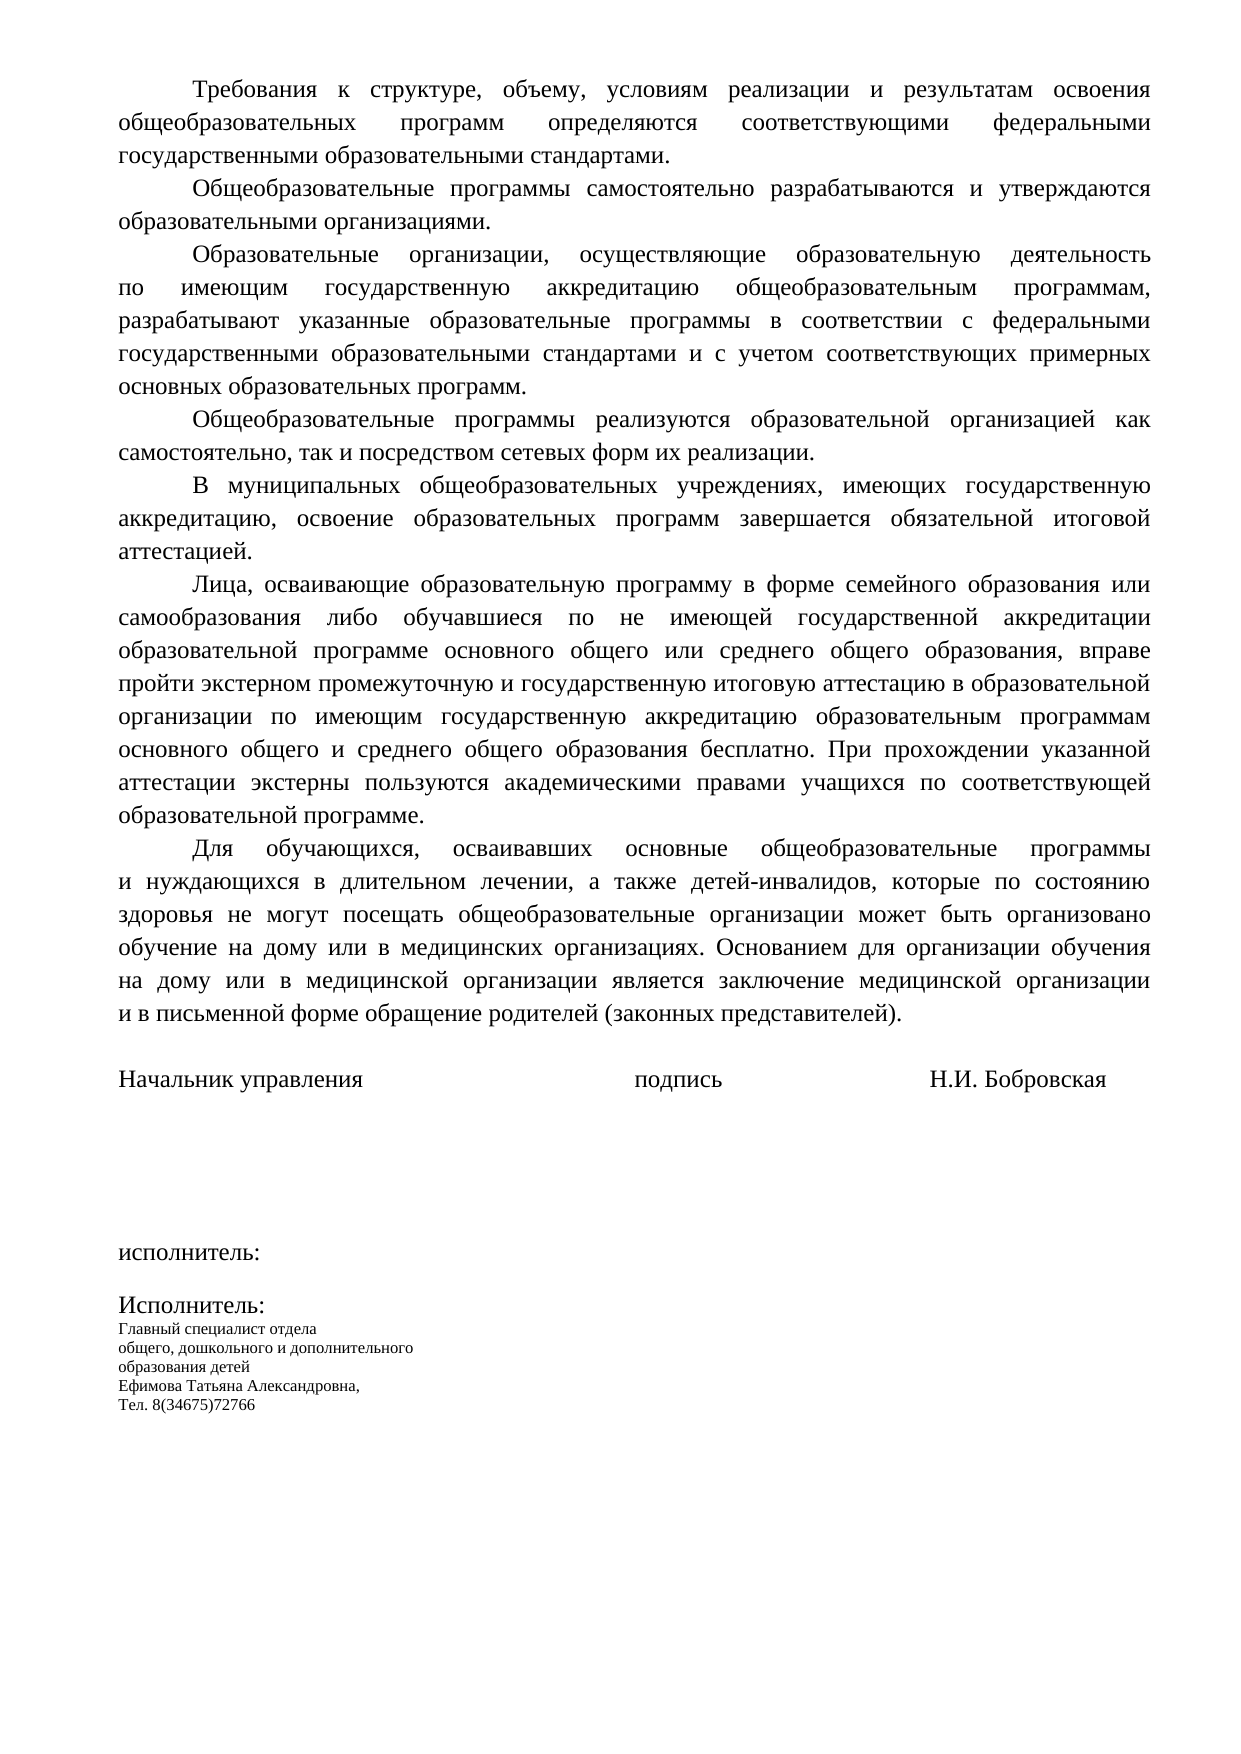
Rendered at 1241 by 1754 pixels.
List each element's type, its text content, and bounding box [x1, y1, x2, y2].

text Для обучающихся, осваивавших основные общеобразовательные программы и нуждающихся в длительном лечении, а также детей-инвалидов, которые по состоянию здоровья не могут посещать общеобразовательные организации может быть организовано обучение на дому или в медицинских организациях. Основанием для организации обучения на дому или в медицинской организации является заключение медицинской организации и в письменной форме обращение родителей (законных представителей). [118, 833, 1152, 1027]
list Начальник управления подпись Н.И. Бобровская [59, 1064, 1152, 1093]
text Главный специалист отдела [118, 1318, 1152, 1338]
text Исполнитель: [118, 1290, 1152, 1318]
text общего, дошкольного и дополнительного [118, 1338, 1152, 1357]
text Общеобразовательные программы самостоятельно разрабатываются и утверждаются образовательными организациями. [118, 173, 1152, 235]
text Требования к структуре, объему, условиям реализации и результатам освоения общеобразовательных программ определяются соответствующими федеральными государственными образовательными стандартами. [118, 74, 1152, 169]
text В муниципальных общеобразовательных учреждениях, имеющих государственную аккредитацию, освоение образовательных программ завершается обязательной итоговой аттестацией. [118, 470, 1152, 565]
text Общеобразовательные программы реализуются образовательной организацией как самостоятельно, так и посредством сетевых форм их реализации. [118, 404, 1152, 466]
text образования детей [118, 1357, 1152, 1376]
list исполнитель: [59, 1237, 1152, 1266]
text Образовательные организации, осуществляющие образовательную деятельность по имеющим государственную аккредитацию общеобразовательным программам, разрабатывают указанные образовательные программы в соответствии с федеральными государственными образовательными стандартами и с учетом соответствующих примерных основных образовательных программ. [118, 239, 1152, 400]
text Лица, осваивающие образовательную программу в форме семейного образования или самообразования либо обучавшиеся по не имеющей государственной аккредитации образовательной программе основного общего или среднего общего образования, вправе пройти экстерном промежуточную и государственную итоговую аттестацию в образовательной организации по имеющим государственную аккредитацию образовательным программам основного общего и среднего общего образования бесплатно. При прохождении указанной аттестации экстерны пользуются академическими правами учащихся по соответствующей образовательной программе. [118, 569, 1152, 829]
text Тел. 8(34675)72766 [118, 1395, 1152, 1414]
text Ефимова Татьяна Александровна, [118, 1376, 1152, 1395]
